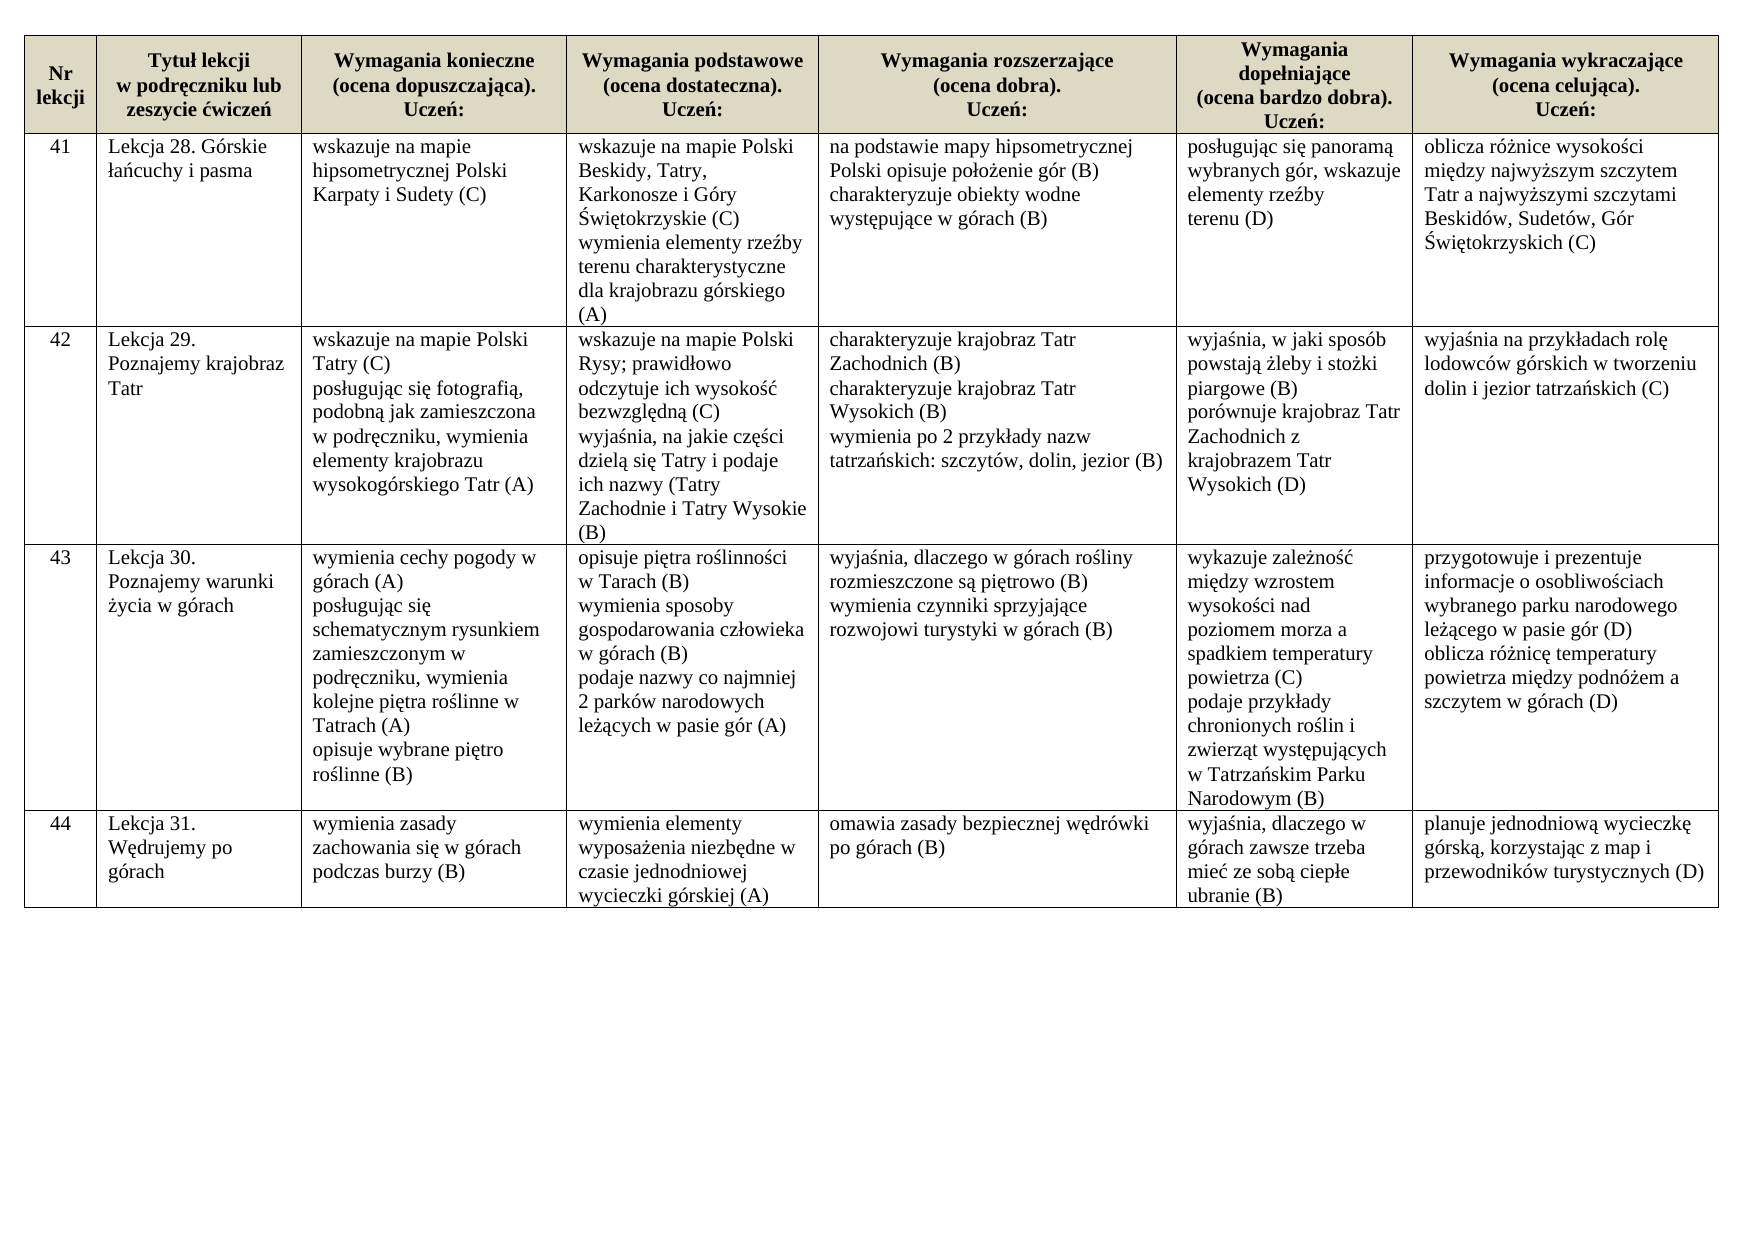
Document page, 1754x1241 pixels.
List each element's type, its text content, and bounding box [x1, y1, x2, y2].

table_cell wskazuje na mapie Polski Beskidy, Tatry, Karkonosze i Góry Świętokrzyskie (C) wymienia elementy rzeźby terenu charakterystyczne dla krajobrazu górskiego (A) [567, 134, 818, 326]
table_cell planuje jednodniową wycieczkę górską, korzystając z map i przewodników turystycznych (D) [1413, 811, 1718, 907]
table_header Wymagania rozszerzające (ocena dobra). Uczeń: [819, 36, 1176, 133]
table_cell Lekcja 31. Wędrujemy po górach [97, 811, 301, 907]
table_cell 41 [25, 134, 96, 326]
table_cell Lekcja 28. Górskie łańcuchy i pasma [97, 134, 301, 326]
table_cell 43 [25, 545, 96, 809]
table_header Wymagania konieczne (ocena dopuszczająca). Uczeń: [302, 36, 566, 133]
table_cell na podstawie mapy hipsometrycznej Polski opisuje położenie gór (B) charakteryzuje obiekty wodne występujące w górach (B) [819, 134, 1176, 326]
table_cell wyjaśnia na przykładach rolę lodowców górskich w tworzeniu dolin i jezior tatrzańskich (C) [1413, 327, 1718, 544]
table_cell wskazuje na mapie Polski Rysy; prawidłowo odczytuje ich wysokość bezwzględną (C) wyjaśnia, na jakie części dzielą się Tatry i podaje ich nazwy (Tatry Zachodnie i Tatry Wysokie (B) [567, 327, 818, 544]
table_cell oblicza różnice wysokości między najwyższym szczytem Tatr a najwyższymi szczytami Beskidów, Sudetów, Gór Świętokrzyskich (C) [1413, 134, 1718, 326]
table_cell wskazuje na mapie Polski Tatry (C) posługując się fotografią, podobną jak zamieszczona w podręczniku, wymienia elementy krajobrazu wysokogórskiego Tatr (A) [302, 327, 566, 544]
table_cell posługując się panoramą wybranych gór, wskazuje elementy rzeźby terenu (D) [1177, 134, 1412, 326]
table_cell wyjaśnia, dlaczego w górach rośliny rozmieszczone są piętrowo (B) wymienia czynniki sprzyjające rozwojowi turystyki w górach (B) [819, 545, 1176, 809]
table_cell wskazuje na mapie hipsometrycznej Polski Karpaty i Sudety (C) [302, 134, 566, 326]
table_cell omawia zasady bezpiecznej wędrówki po górach (B) [819, 811, 1176, 907]
table_cell wymienia zasady zachowania się w górach podczas burzy (B) [302, 811, 566, 907]
table_cell Lekcja 30. Poznajemy warunki życia w górach [97, 545, 301, 809]
table_cell wykazuje zależność między wzrostem wysokości nad poziomem morza a spadkiem temperatury powietrza (C) podaje przykłady chronionych roślin i zwierząt występujących w Tatrzańskim Parku Narodowym (B) [1177, 545, 1412, 809]
table_header Wymagania wykraczające (ocena celująca). Uczeń: [1413, 36, 1718, 133]
table_cell charakteryzuje krajobraz Tatr Zachodnich (B) charakteryzuje krajobraz Tatr Wysokich (B) wymienia po 2 przykłady nazw tatrzańskich: szczytów, dolin, jezior (B) [819, 327, 1176, 544]
table_header Wymagania dopełniające (ocena bardzo dobra). Uczeń: [1177, 36, 1412, 133]
table_header Nr lekcji [25, 36, 96, 133]
table_cell wymienia cechy pogody w górach (A) posługując się schematycznym rysunkiem zamieszczonym w podręczniku, wymienia kolejne piętra roślinne w Tatrach (A) opisuje wybrane piętro roślinne (B) [302, 545, 566, 809]
table_cell 42 [25, 327, 96, 544]
table_cell wyjaśnia, dlaczego w górach zawsze trzeba mieć ze sobą ciepłe ubranie (B) [1177, 811, 1412, 907]
table_cell opisuje piętra roślinności w Tarach (B) wymienia sposoby gospodarowania człowieka w górach (B) podaje nazwy co najmniej 2 parków narodowych leżących w pasie gór (A) [567, 545, 818, 809]
table_cell przygotowuje i prezentuje informacje o osobliwościach wybranego parku narodowego leżącego w pasie gór (D) oblicza różnicę temperatury powietrza między podnóżem a szczytem w górach (D) [1413, 545, 1718, 809]
table_cell 44 [25, 811, 96, 907]
table_cell wymienia elementy wyposażenia niezbędne w czasie jednodniowej wycieczki górskiej (A) [567, 811, 818, 907]
table_cell Lekcja 29. Poznajemy krajobraz Tatr [97, 327, 301, 544]
table_header Tytuł lekcji w podręczniku lub zeszycie ćwiczeń [97, 36, 301, 133]
table_cell wyjaśnia, w jaki sposób powstają żleby i stożki piargowe (B) porównuje krajobraz Tatr Zachodnich z krajobrazem Tatr Wysokich (D) [1177, 327, 1412, 544]
table_header Wymagania podstawowe (ocena dostateczna). Uczeń: [567, 36, 818, 133]
